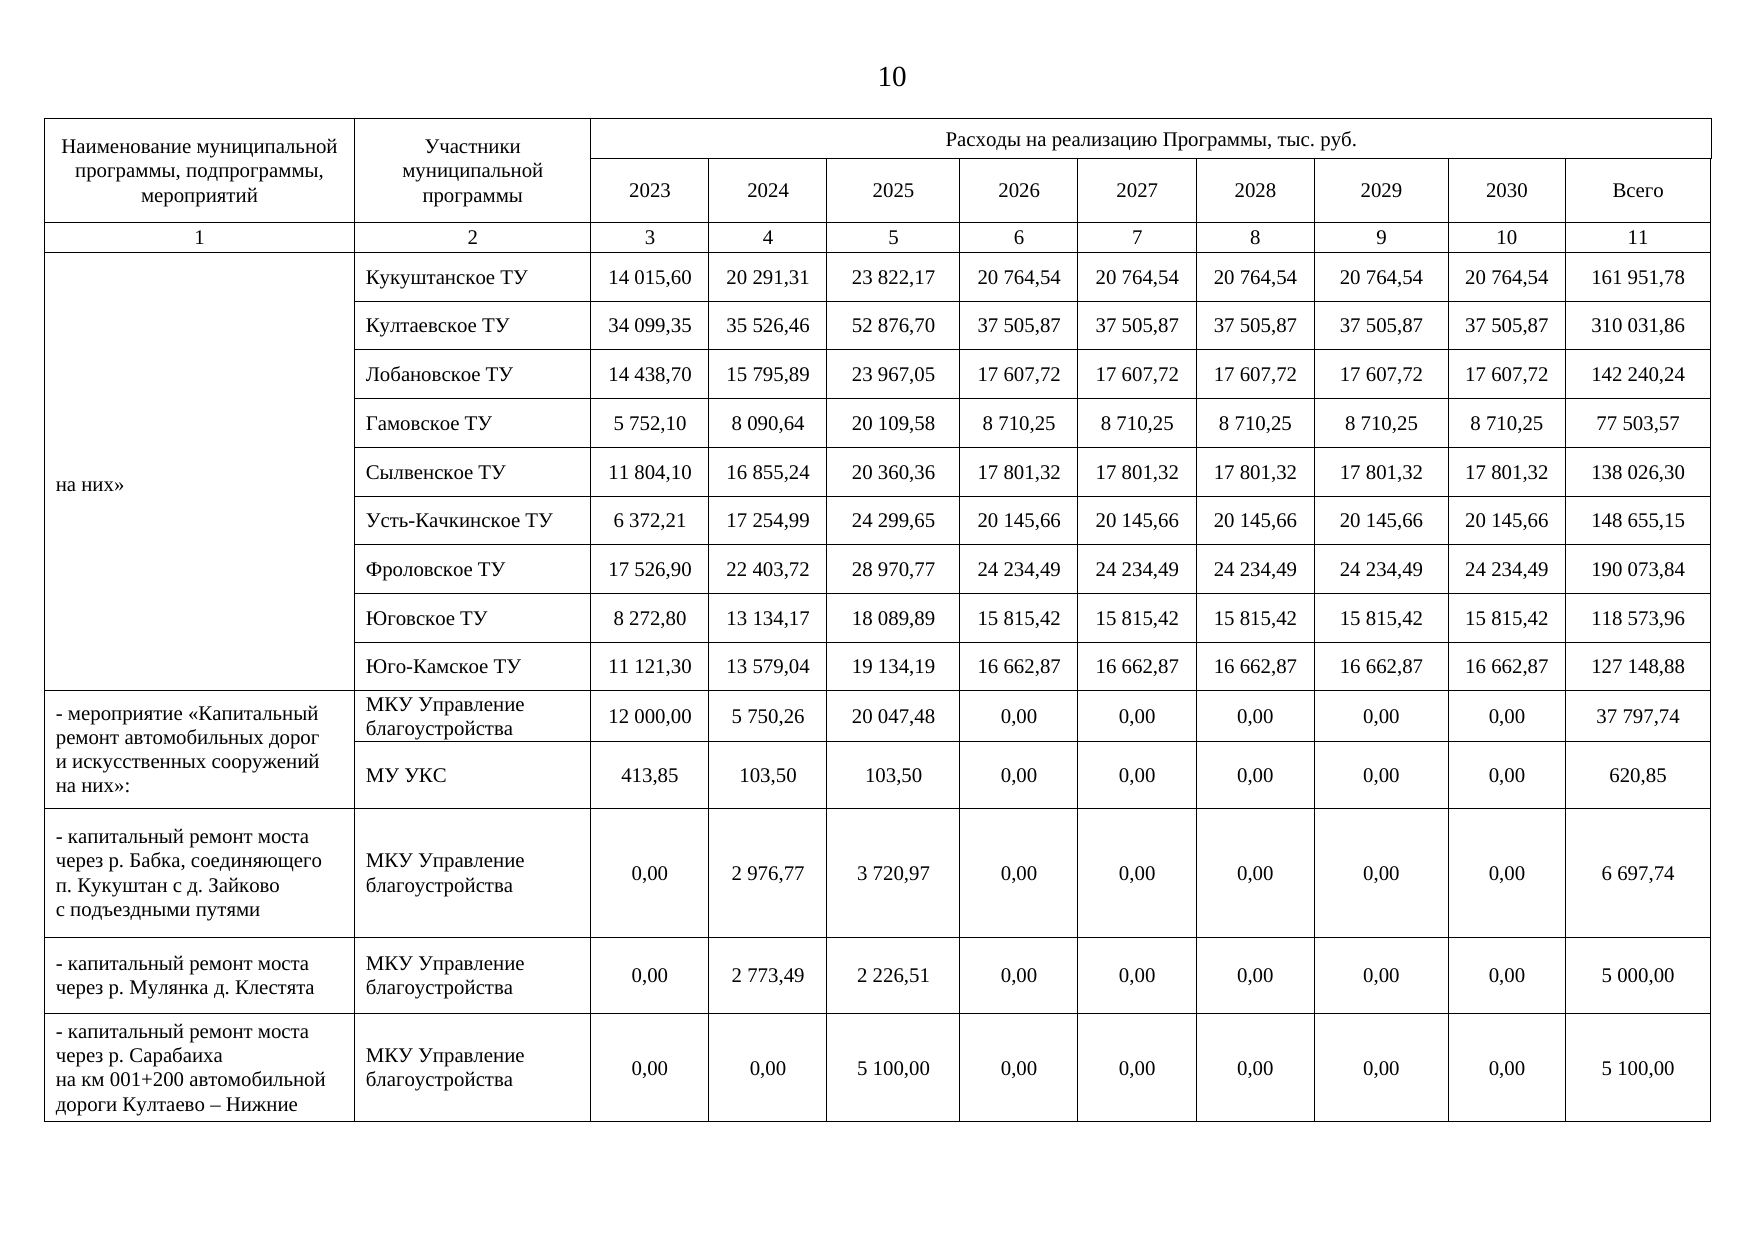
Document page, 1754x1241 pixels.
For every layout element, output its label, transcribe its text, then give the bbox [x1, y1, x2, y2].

table_cell 16 662,87 [1315, 643, 1448, 690]
table_cell 37 505,87 [1078, 302, 1196, 349]
table_cell 24 234,49 [1315, 545, 1448, 593]
table_cell 17 607,72 [960, 350, 1077, 398]
table_cell 0,00 [1449, 691, 1565, 741]
table_cell 142 240,24 [1566, 350, 1710, 398]
table_cell 0,00 [1449, 938, 1565, 1013]
table_cell 0,00 [960, 1014, 1077, 1121]
table_cell 16 662,87 [1197, 643, 1314, 690]
table_cell 0,00 [1197, 742, 1314, 807]
table_cell 18 089,89 [827, 594, 959, 642]
table_cell 0,00 [1197, 691, 1314, 741]
table_cell 16 855,24 [709, 448, 826, 496]
table_cell 8 710,25 [1315, 399, 1448, 447]
table_cell 24 234,49 [960, 545, 1077, 593]
table_cell 0,00 [591, 809, 708, 937]
table_cell 16 662,87 [1449, 643, 1565, 690]
table_cell 24 234,49 [1449, 545, 1565, 593]
table_cell 20 145,66 [1078, 497, 1196, 544]
table_cell 20 109,58 [827, 399, 959, 447]
table_cell 0,00 [1197, 1014, 1314, 1121]
table_cell 2023 [591, 159, 708, 222]
table_cell 52 876,70 [827, 302, 959, 349]
table_cell 0,00 [1078, 1014, 1196, 1121]
table_cell 7 [1078, 223, 1196, 252]
table_cell 0,00 [1078, 691, 1196, 741]
table_cell 0,00 [1449, 809, 1565, 937]
table_cell 620,85 [1566, 742, 1710, 807]
table_cell 0,00 [1315, 938, 1448, 1013]
table_cell 148 655,15 [1566, 497, 1710, 544]
table_cell 0,00 [960, 809, 1077, 937]
table_cell 24 299,65 [827, 497, 959, 544]
table_cell 127 148,88 [1566, 643, 1710, 690]
table_cell Гамовское ТУ [355, 399, 590, 447]
table_cell 2 976,77 [709, 809, 826, 937]
table_cell 15 815,42 [1197, 594, 1314, 642]
table_cell 0,00 [1197, 938, 1314, 1013]
table_cell Фроловское ТУ [355, 545, 590, 593]
table_cell 23 967,05 [827, 350, 959, 398]
table_cell 0,00 [960, 938, 1077, 1013]
table_cell 20 145,66 [1197, 497, 1314, 544]
table_cell 0,00 [1315, 809, 1448, 937]
table_cell 0,00 [709, 1014, 826, 1121]
table_cell 37 505,87 [960, 302, 1077, 349]
table_cell 17 254,99 [709, 497, 826, 544]
table_cell 3 [591, 223, 708, 252]
table_cell 0,00 [591, 1014, 708, 1121]
table_cell 11 [1566, 223, 1710, 252]
table_cell - капитальный ремонт моста через р. Сарабаиха на км 001+200 автомобильной дороги Култаево – Нижние Муллы [45, 1014, 354, 1121]
table_cell 2 [355, 223, 590, 252]
table_cell 0,00 [1315, 742, 1448, 807]
table_cell 2 773,49 [709, 938, 826, 1013]
table_cell 14 015,60 [591, 253, 708, 301]
table_cell - мероприятие «Капитальный ремонт автомобильных дорог и искусственных сооружений на них»: [45, 691, 354, 807]
table_cell 2030 [1449, 159, 1565, 222]
table_cell 34 099,35 [591, 302, 708, 349]
table_cell 13 579,04 [709, 643, 826, 690]
table_cell 13 134,17 [709, 594, 826, 642]
table_cell 5 100,00 [1566, 1014, 1710, 1121]
table_cell 0,00 [1197, 809, 1314, 937]
table_cell 6 372,21 [591, 497, 708, 544]
table_header Участники муниципальной программы [355, 119, 590, 222]
table_cell 22 403,72 [709, 545, 826, 593]
table_cell 8 710,25 [1197, 399, 1314, 447]
table_cell 161 951,78 [1566, 253, 1710, 301]
table_cell Юго-Камское ТУ [355, 643, 590, 690]
table_cell МУ УКС [355, 742, 590, 807]
table_cell 20 145,66 [1315, 497, 1448, 544]
table_cell 0,00 [591, 938, 708, 1013]
table_cell 17 801,32 [1315, 448, 1448, 496]
table_cell 15 795,89 [709, 350, 826, 398]
table_cell 2 226,51 [827, 938, 959, 1013]
table_cell 0,00 [1449, 1014, 1565, 1121]
table_cell 37 505,87 [1197, 302, 1314, 349]
table_cell 16 662,87 [1078, 643, 1196, 690]
table_cell 23 822,17 [827, 253, 959, 301]
table_cell 6 [960, 223, 1077, 252]
table_cell 0,00 [960, 742, 1077, 807]
table_cell 0,00 [960, 691, 1077, 741]
table_cell 14 438,70 [591, 350, 708, 398]
table_cell МКУ Управление благоустройства [355, 809, 590, 937]
table_cell 0,00 [1078, 938, 1196, 1013]
table_cell 413,85 [591, 742, 708, 807]
table_cell 20 047,48 [827, 691, 959, 741]
table_cell 2026 [960, 159, 1077, 222]
table_cell 17 801,32 [1078, 448, 1196, 496]
table_cell 20 145,66 [1449, 497, 1565, 544]
table_cell 9 [1315, 223, 1448, 252]
table_cell 28 970,77 [827, 545, 959, 593]
table_cell 8 710,25 [960, 399, 1077, 447]
table_cell 17 607,72 [1078, 350, 1196, 398]
table_cell 5 [827, 223, 959, 252]
table_cell 103,50 [827, 742, 959, 807]
table_cell 11 121,30 [591, 643, 708, 690]
table_cell 35 526,46 [709, 302, 826, 349]
table_cell 138 026,30 [1566, 448, 1710, 496]
table_cell Лобановское ТУ [355, 350, 590, 398]
table_cell - капитальный ремонт моста через р. Бабка, соединяющего п. Кукуштан с д. Зайково с подъездными путями [45, 809, 354, 937]
table_cell Юговское ТУ [355, 594, 590, 642]
table_cell 37 797,74 [1566, 691, 1710, 741]
table_cell 2027 [1078, 159, 1196, 222]
table_cell 6 697,74 [1566, 809, 1710, 937]
table_cell 103,50 [709, 742, 826, 807]
table_cell 5 100,00 [827, 1014, 959, 1121]
table_cell 0,00 [1078, 809, 1196, 937]
table_cell Всего [1566, 159, 1710, 222]
table_cell МКУ Управление благоустройства [355, 1014, 590, 1121]
table_cell 17 607,72 [1315, 350, 1448, 398]
table_cell 15 815,42 [960, 594, 1077, 642]
table_cell 15 815,42 [1078, 594, 1196, 642]
table_cell Сылвенское ТУ [355, 448, 590, 496]
table_cell 5 752,10 [591, 399, 708, 447]
table_cell 17 607,72 [1449, 350, 1565, 398]
table_cell - капитальный ремонт моста через р. Мулянка д. Клестята [45, 938, 354, 1013]
table_cell 17 801,32 [1197, 448, 1314, 496]
table_cell 20 360,36 [827, 448, 959, 496]
table_cell 1 [45, 223, 354, 252]
table_cell 20 764,54 [1315, 253, 1448, 301]
table_cell 17 526,90 [591, 545, 708, 593]
table_cell 3 720,97 [827, 809, 959, 937]
table_cell 118 573,96 [1566, 594, 1710, 642]
table_cell 12 000,00 [591, 691, 708, 741]
table_cell 0,00 [1449, 742, 1565, 807]
table_cell 0,00 [1078, 742, 1196, 807]
table_cell 0,00 [1315, 1014, 1448, 1121]
table_cell 8 710,25 [1078, 399, 1196, 447]
table_cell 20 145,66 [960, 497, 1077, 544]
table_cell 8 272,80 [591, 594, 708, 642]
table_cell 0,00 [1315, 691, 1448, 741]
table_cell 2024 [709, 159, 826, 222]
table_cell 24 234,49 [1078, 545, 1196, 593]
table_cell 17 801,32 [1449, 448, 1565, 496]
table_cell МКУ Управление благоустройства [355, 938, 590, 1013]
table_cell 17 801,32 [960, 448, 1077, 496]
table_cell 19 134,19 [827, 643, 959, 690]
table_cell 2025 [827, 159, 959, 222]
table_cell 20 764,54 [1078, 253, 1196, 301]
table_cell 2028 [1197, 159, 1314, 222]
table_cell 16 662,87 [960, 643, 1077, 690]
table_header Расходы на реализацию Программы, тыс. руб. [591, 119, 1711, 158]
table_cell Кукуштанское ТУ [355, 253, 590, 301]
table_cell 310 031,86 [1566, 302, 1710, 349]
table_cell 11 804,10 [591, 448, 708, 496]
table_cell 20 764,54 [960, 253, 1077, 301]
table_cell 15 815,42 [1315, 594, 1448, 642]
table_cell 2029 [1315, 159, 1448, 222]
table_cell 5 750,26 [709, 691, 826, 741]
table_cell 4 [709, 223, 826, 252]
table_cell 37 505,87 [1315, 302, 1448, 349]
table_cell 10 [1449, 223, 1565, 252]
table_cell 15 815,42 [1449, 594, 1565, 642]
table_cell 20 764,54 [1449, 253, 1565, 301]
table_cell 190 073,84 [1566, 545, 1710, 593]
table_cell 8 [1197, 223, 1314, 252]
table_cell Усть-Качкинское ТУ [355, 497, 590, 544]
table_header Наименование муниципальной программы, подпрограммы, мероприятий [45, 119, 354, 222]
table_cell 17 607,72 [1197, 350, 1314, 398]
table_cell 37 505,87 [1449, 302, 1565, 349]
table_cell 8 710,25 [1449, 399, 1565, 447]
table_cell МКУ Управление благоустройства [355, 691, 590, 741]
table_cell Култаевское ТУ [355, 302, 590, 349]
table_cell 20 291,31 [709, 253, 826, 301]
table_cell 5 000,00 [1566, 938, 1710, 1013]
table_cell 77 503,57 [1566, 399, 1710, 447]
table_cell 8 090,64 [709, 399, 826, 447]
table_cell 24 234,49 [1197, 545, 1314, 593]
table_cell 20 764,54 [1197, 253, 1314, 301]
